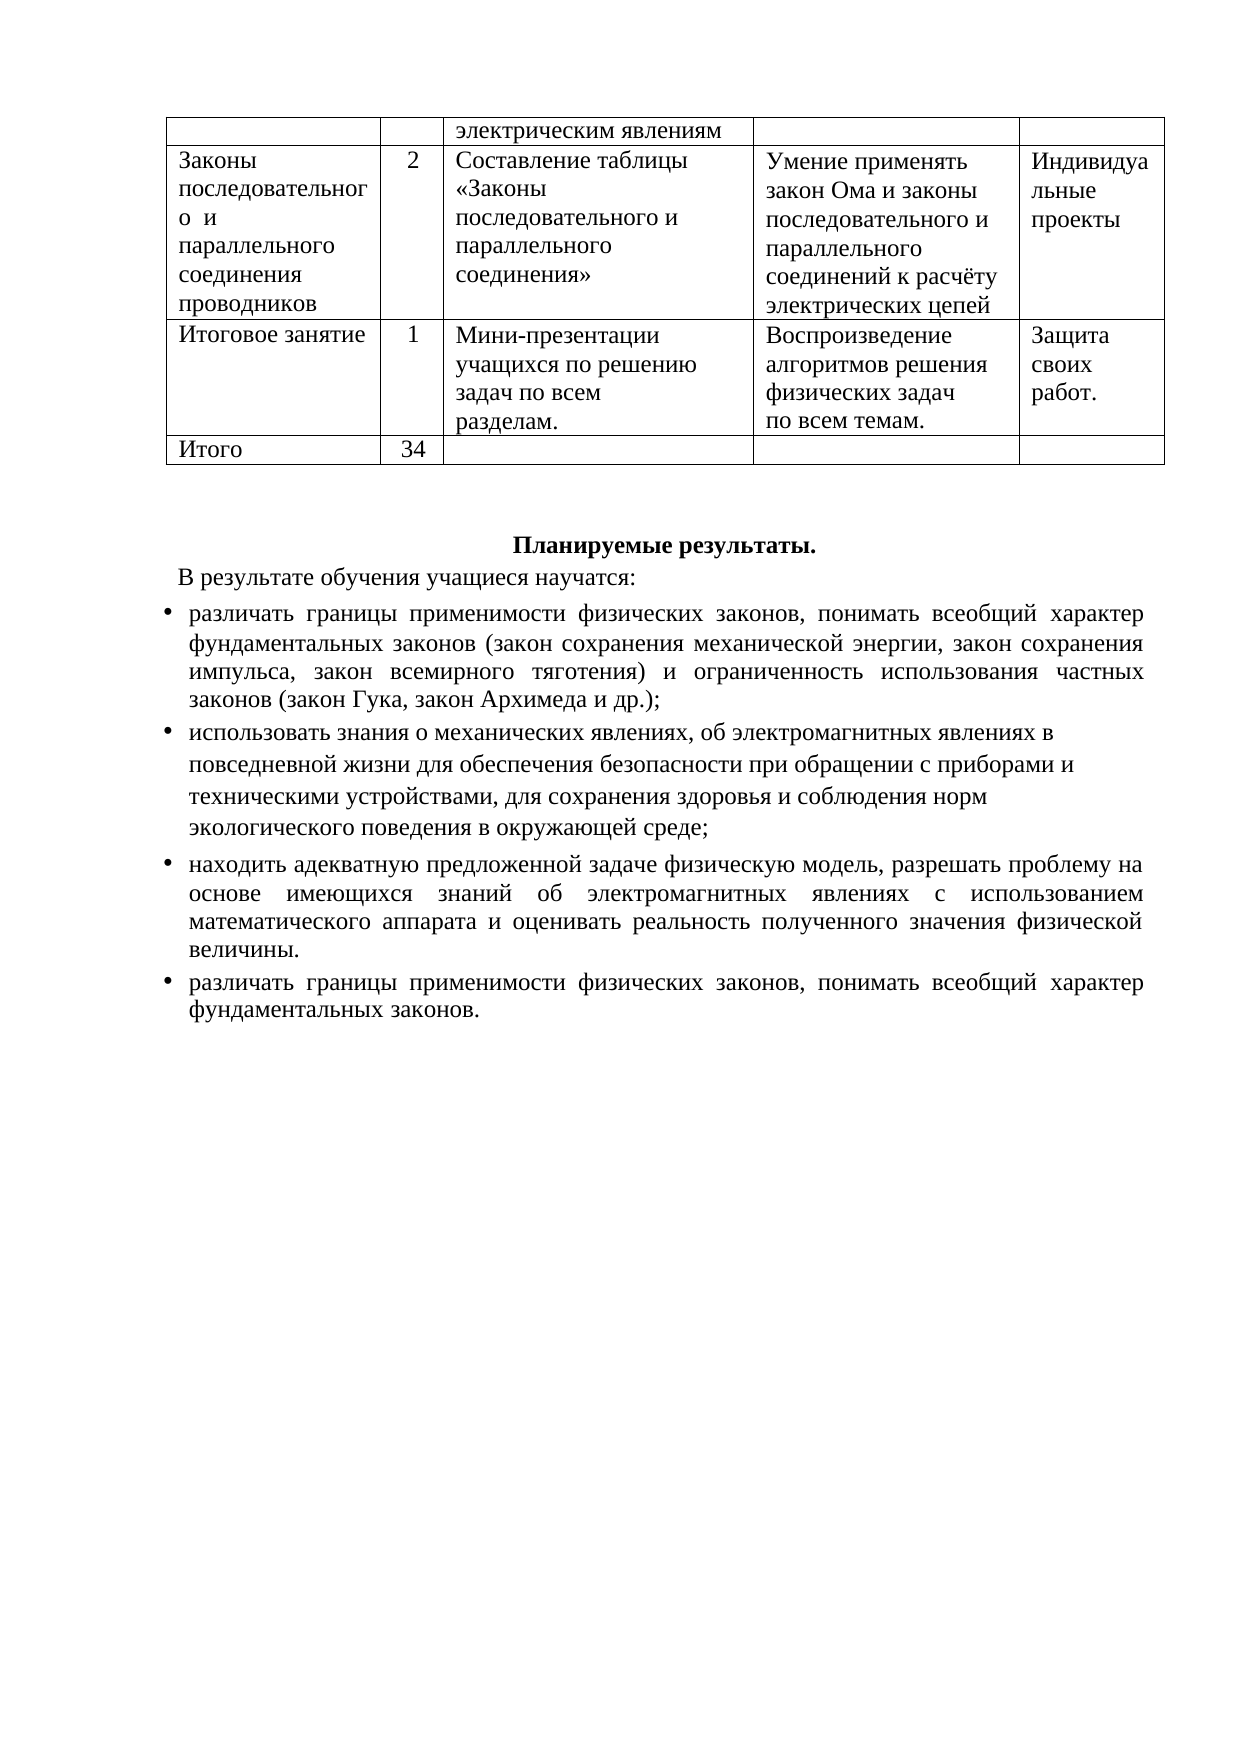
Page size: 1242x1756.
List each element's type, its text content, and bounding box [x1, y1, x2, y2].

table_cell [1020, 436, 1164, 463]
table_cell Мини-презентации учащихся по решению задач по всем разделам. [444, 320, 753, 435]
table_cell Индивидуа льные проекты [1020, 146, 1164, 319]
text В результате обучения учащиеся научатся: [177, 562, 1177, 591]
table_cell 1 [381, 320, 443, 435]
text Планируемые результаты. [513, 530, 1177, 559]
list различать границы применимости физических законов, понимать всеобщий характер фундаментальных законов. [163, 966, 1144, 1023]
table_cell 2 [381, 146, 443, 319]
table_header [1020, 118, 1164, 145]
table_cell 34 [381, 436, 443, 463]
list использовать знания о механических явлениях, об электромагнитных явлениях в повседневной жизни для обеспечения безопасности при обращении с приборами и техническими устройствами, для сохранения здоровья и соблюдения норм экологического поведения в окружающей среде; [163, 713, 1076, 841]
table_cell [444, 436, 753, 463]
table_header [381, 118, 443, 145]
table_header [754, 118, 1019, 145]
table_cell Составление таблицы «Законы последовательного и параллельного соединения» [444, 146, 753, 319]
table_cell Защита своих работ. [1020, 320, 1164, 435]
list находить адекватную предложенной задаче физическую модель, разрешать проблему на основе имеющихся знаний об электромагнитных явлениях с использованием математического аппарата и оценивать реальность полученного значения физической величины. [163, 846, 1143, 963]
table_cell Итоговое занятие [167, 320, 380, 435]
table_cell [754, 436, 1019, 463]
table_header электрическим явлениям [444, 118, 753, 145]
table_cell Итого [167, 436, 380, 463]
table_header [167, 118, 380, 145]
list различать границы применимости физических законов, понимать всеобщий характер фундаментальных законов (закон сохранения механической энергии, закон сохранения импульса, закон всемирного тяготения) и ограниченность использования частных законов (закон Гука, закон Архимеда и др.); [163, 595, 1144, 713]
table_cell Умение применять закон Ома и законы последовательного и параллельного соединений к расчёту электрических цепей [754, 146, 1019, 319]
table_cell Воспроизведение алгоритмов решения физических задач по всем темам. [754, 320, 1019, 435]
table_cell Законы последовательног о и параллельного соединения проводников [167, 146, 380, 319]
